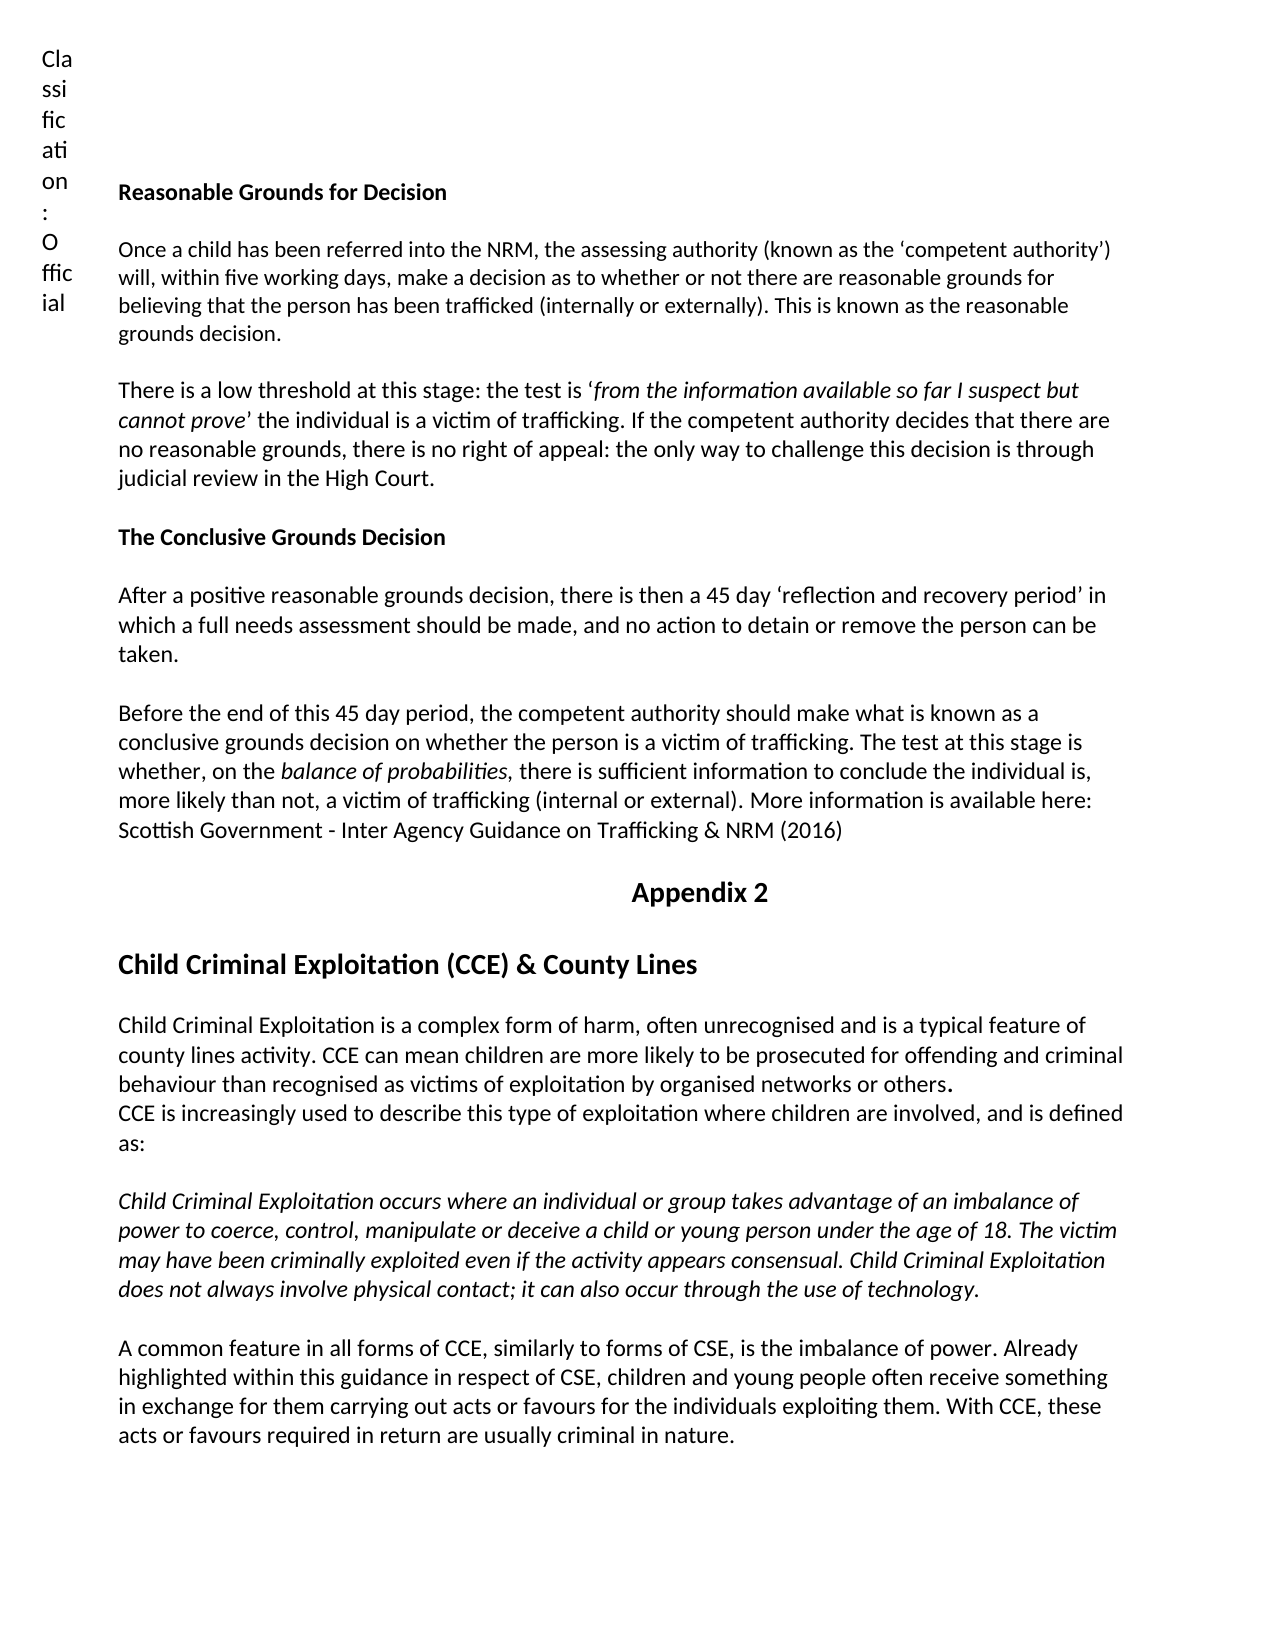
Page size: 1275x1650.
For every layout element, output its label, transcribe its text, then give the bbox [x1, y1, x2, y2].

text Child Criminal Exploitation is a complex form of harm, often unrecognised and is a typical feature of county lines activity. CCE can mean children are more likely to be prosecuted for offending and criminal behaviour than recognised as victims of exploitation by organised networks or others. [118, 1011, 1127, 1098]
text CCE is increasingly used to describe this type of exploitation where children are involved, and is defined as: [118, 1098, 1127, 1157]
text Before the end of this 45 day period, the competent authority should make what is known as a conclusive grounds decision on whether the person is a victim of trafficking. The test at this stage is whether, on the balance of probabilities, there is sufficient information to conclude the individual is, more likely than not, a victim of trafficking (internal or external). More information is available here: [118, 698, 1127, 815]
text Child Criminal Exploitation (CCE) & County Lines [118, 946, 1127, 981]
text Appendix 2 [118, 874, 1127, 910]
text Once a child has been referred into the NRM, the assessing authority (known as the ‘competent authority’) will, within five working days, make a decision as to whether or not there are reasonable grounds for believing that the person has been trafficked (internally or externally). This is known as the reasonable grounds decision. [118, 236, 1127, 348]
text Child Criminal Exploitation occurs where an individual or group takes advantage of an imbalance of power to coerce, control, manipulate or deceive a child or young person under the age of 18. The victim may have been criminally exploited even if the activity appears consensual. Child Criminal Exploitation does not always involve physical contact; it can also occur through the use of technology. [118, 1186, 1127, 1303]
text Reasonable Grounds for Decision [118, 177, 1127, 206]
text The Conclusive Grounds Decision [118, 522, 1127, 551]
text There is a low threshold at this stage: the test is ‘from the information available so far I suspect but cannot prove’ the individual is a victim of trafficking. If the competent authority decides that there are no reasonable grounds, there is no right of appeal: the only way to challenge this decision is through judicial review in the High Court. [118, 376, 1127, 493]
text A common feature in all forms of CCE, similarly to forms of CSE, is the imbalance of power. Already highlighted within this guidance in respect of CSE, children and young people often receive something in exchange for them carrying out acts or favours for the individuals exploiting them. With CCE, these acts or favours required in return are usually criminal in nature. [118, 1333, 1127, 1450]
text After a positive reasonable grounds decision, there is then a 45 day ‘reflection and recovery period’ in which a full needs assessment should be made, and no action to detain or remove the person can be taken. [118, 581, 1127, 668]
text Scottish Government - Inter Agency Guidance on Trafficking & NRM (2016) [118, 815, 1127, 844]
